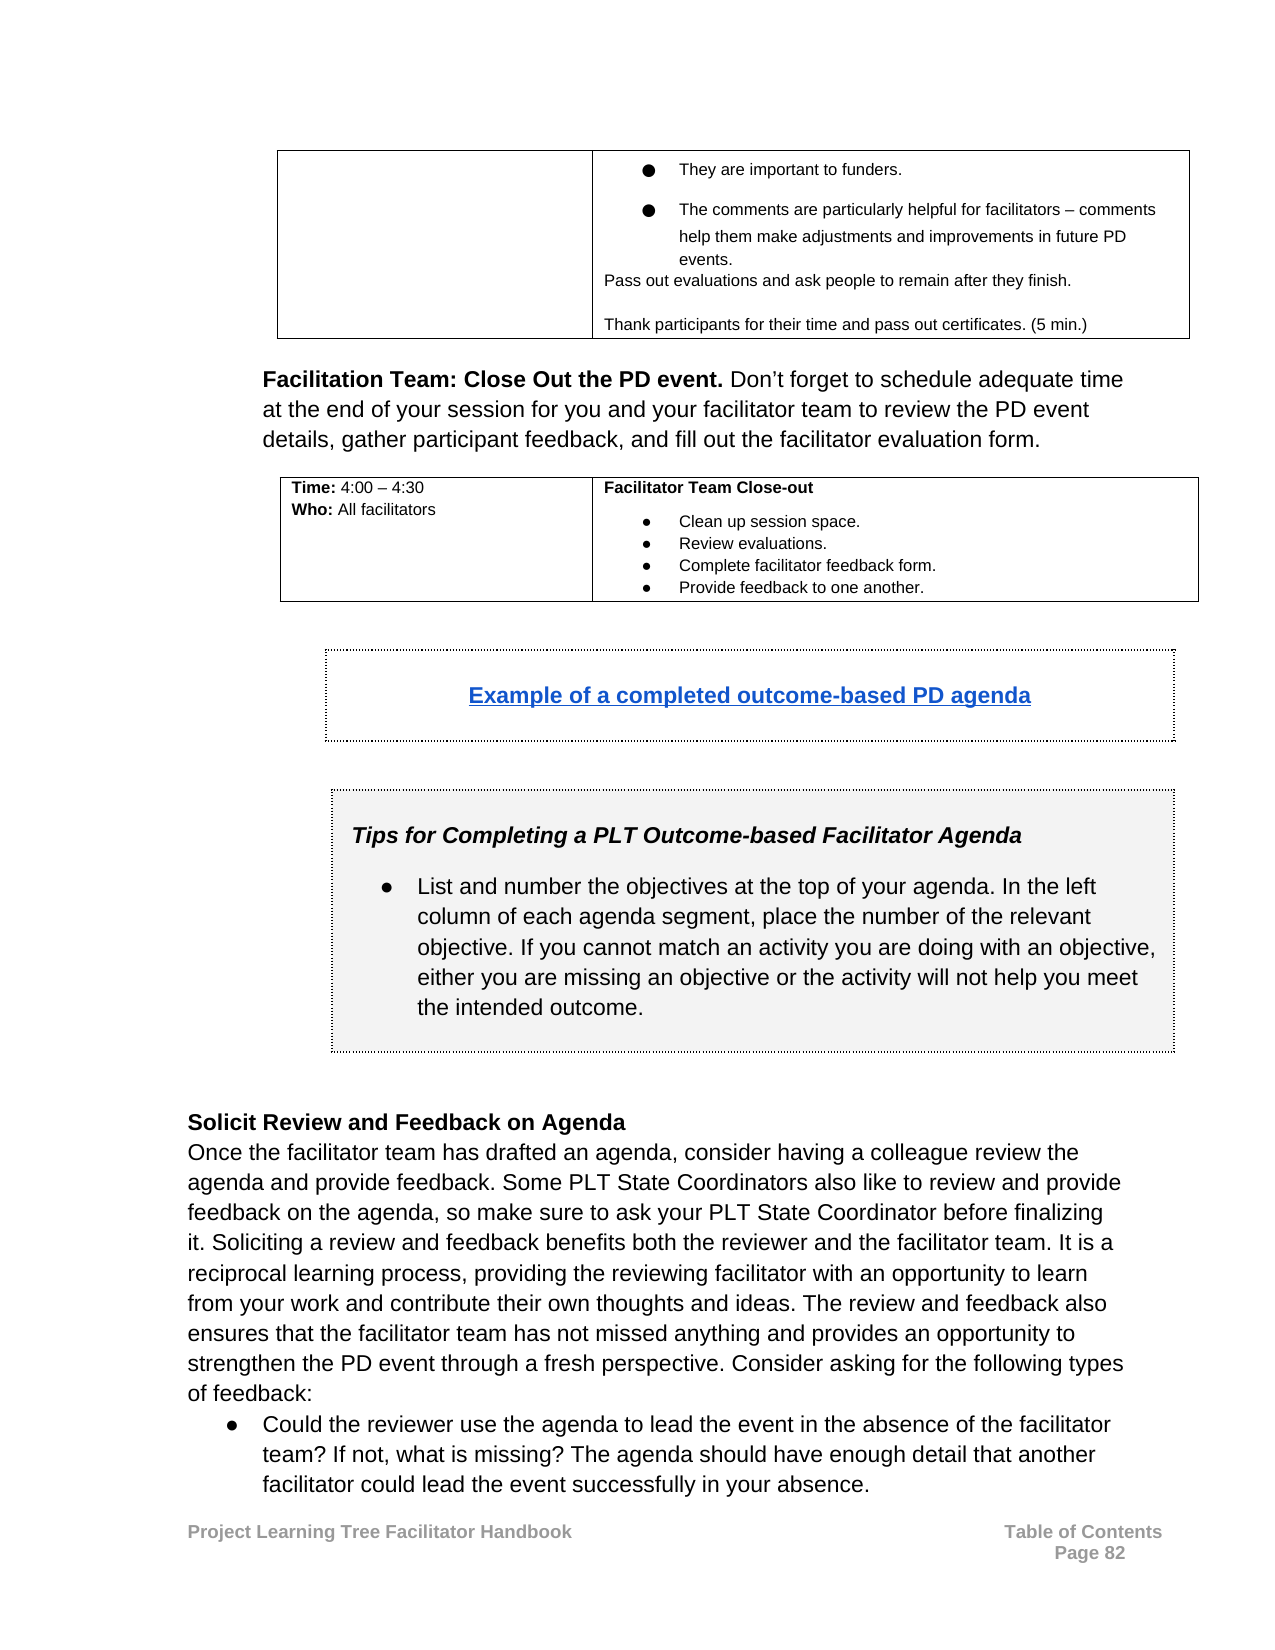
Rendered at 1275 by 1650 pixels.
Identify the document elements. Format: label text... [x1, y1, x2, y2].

table_header Example of a completed outcome-based PD agenda [326, 649, 1174, 740]
table_header Time: 4:00 – 4:30 Who: All facilitators [281, 478, 592, 601]
text Once the facilitator team has drafted an agenda, consider having a colleague review the agenda and provide feedback. Some PLT State Coordinators also like to review and provide feedback on the agenda, so make sure to ask your PLT State Coordinator before finalizing it. Soliciting a review and feedback benefits both the reviewer and the facilitator team. It is a reciprocal learning process, providing the reviewing facilitator with an opportunity to learn from your work and contribute their own thoughts and ideas. The review and feedback also ensures that the facilitator team has not missed anything and provides an opportunity to strengthen the PD event through a fresh perspective. Consider asking for the following types of feedback: [187, 1139, 1125, 1407]
list Could the reviewer use the agenda to lead the event in the absence of the facilitator team? If not, what is missing? The agenda should have enough detail that another facilitator could lead the event successfully in your absence. [225, 1411, 1125, 1497]
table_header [278, 151, 592, 338]
table_header Tips for Completing a PLT Outcome-based Facilitator Agenda List and number the objectives at the top of your agenda. In the left column of each agenda segment, place the number of the relevant objective. If you cannot match an activity you are doing with an objective, either you are missing an objective or the activity will not help you meet the intended outcome. [332, 789, 1174, 1051]
subtitle Facilitation Team: Close Out the PD event. Don’t forget to schedule adequate time at the end of your session for you and your facilitator team to review the PD event details, gather participant feedback, and fill out the facilitator evaluation form. [262, 366, 1125, 452]
table_header Facilitator Team Close-out Clean up session space. Review evaluations. Complete facilitator feedback form. Provide feedback to one another. [593, 478, 1198, 601]
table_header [593, 151, 1189, 338]
subtitle Solicit Review and Feedback on Agenda [187, 1108, 1125, 1135]
